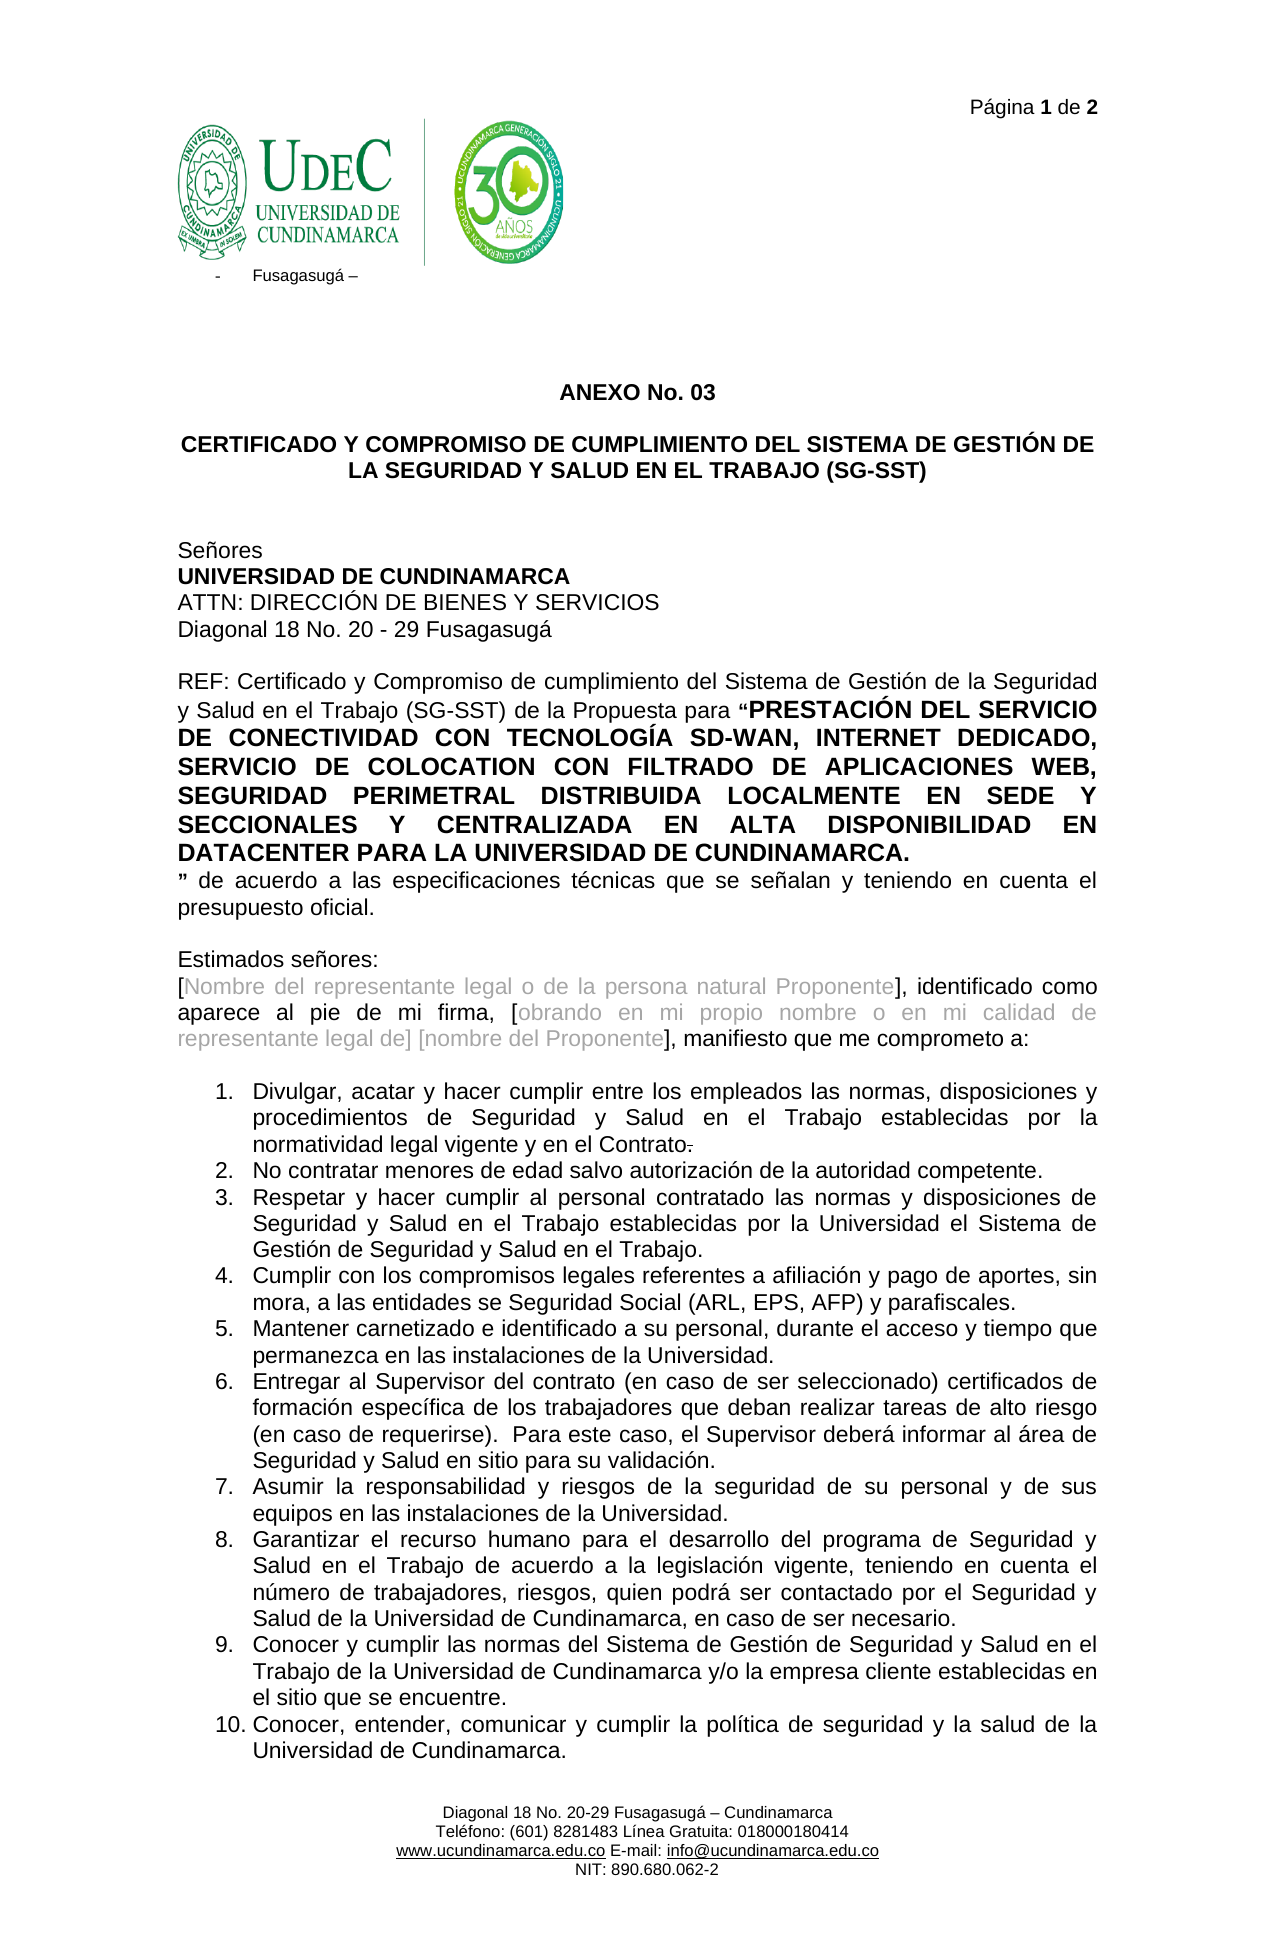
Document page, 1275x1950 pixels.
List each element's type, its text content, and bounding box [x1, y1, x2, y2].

text [Nombre del representante legal o de la persona natural Proponente], identificado como aparece al pie de mi firma, [obrando en mi propio nombre o en mi calidad de representante legal de] [nombre del Proponente], manifiesto que me comprometo a: [177, 973, 1098, 1052]
text ATTN: DIRECCIÓN DE BIENES Y SERVICIOS [177, 589, 1098, 616]
list Respetar y hacer cumplir al personal contratado las normas y disposiciones de Seguridad y Salud en el Trabajo establecidas por la Universidad el Sistema de Gestión de Seguridad y Salud en el Trabajo. [215, 1183, 1098, 1262]
list Asumir la responsabilidad y riesgos de la seguridad de su personal y de sus equipos en las instalaciones de la Universidad. [215, 1473, 1098, 1526]
text Estimados señores: [177, 946, 1098, 973]
list Mantener carnetizado e identificado a su personal, durante el acceso y tiempo que permanezca en las instalaciones de la Universidad. [215, 1315, 1098, 1368]
text ” de acuerdo a las especificaciones técnicas que se señalan y teniendo en cuenta el presupuesto oficial. [177, 867, 1098, 920]
list Conocer, entender, comunicar y cumplir la política de seguridad y la salud de la Universidad de Cundinamarca. [215, 1711, 1098, 1763]
text REF: Certificado y Compromiso de cumplimiento del Sistema de Gestión de la Seguridad y Salud en el Trabajo (SG-SST) de la Propuesta para “PRESTACIÓN DEL SERVICIO DE CONECTIVIDAD CON TECNOLOGÍA SD-WAN, INTERNET DEDICADO, SERVICIO DE COLOCATION CON FILTRADO DE APLICACIONES WEB, SEGURIDAD PERIMETRAL DISTRIBUIDA LOCALMENTE EN SEDE Y SECCIONALES Y CENTRALIZADA EN ALTA DISPONIBILIDAD EN DATACENTER PARA LA UNIVERSIDAD DE CUNDINAMARCA. [177, 668, 1098, 867]
text Señores [177, 537, 1098, 563]
text ANEXO No. 03 [177, 378, 1098, 405]
text CERTIFICADO Y COMPROMISO DE CUMPLIMIENTO DEL SISTEMA DE GESTIÓN DE LA SEGURIDAD Y SALUD EN EL TRABAJO (SG-SST) [177, 431, 1098, 484]
list Garantizar el recurso humano para el desarrollo del programa de Seguridad y Salud en el Trabajo de acuerdo a la legislación vigente, teniendo en cuenta el número de trabajadores, riesgos, quien podrá ser contactado por el Seguridad y Salud de la Universidad de Cundinamarca, en caso de ser necesario. [215, 1526, 1098, 1631]
list Conocer y cumplir las normas del Sistema de Gestión de Seguridad y Salud en el Trabajo de la Universidad de Cundinamarca y/o la empresa cliente establecidas en el sitio que se encuentre. [215, 1631, 1098, 1711]
text Diagonal 18 No. 20 - 29 Fusagasugá [177, 616, 1098, 642]
list Divulgar, acatar y hacer cumplir entre los empleados las normas, disposiciones y procedimientos de Seguridad y Salud en el Trabajo establecidas por la normatividad legal vigente y en el Contrato. [215, 1078, 1098, 1157]
list Entregar al Supervisor del contrato (en caso de ser seleccionado) certificados de formación específica de los trabajadores que deban realizar tareas de alto riesgo (en caso de requerirse). Para este caso, el Supervisor deberá informar al área de Seguridad y Salud en sitio para su validación. [215, 1368, 1098, 1473]
list No contratar menores de edad salvo autorización de la autoridad competente. [215, 1157, 1098, 1183]
text UNIVERSIDAD DE CUNDINAMARCA [177, 563, 1098, 589]
picture [177, 118, 564, 266]
list Cumplir con los compromisos legales referentes a afiliación y pago de aportes, sin mora, a las entidades se Seguridad Social (ARL, EPS, AFP) y parafiscales. [215, 1262, 1098, 1315]
